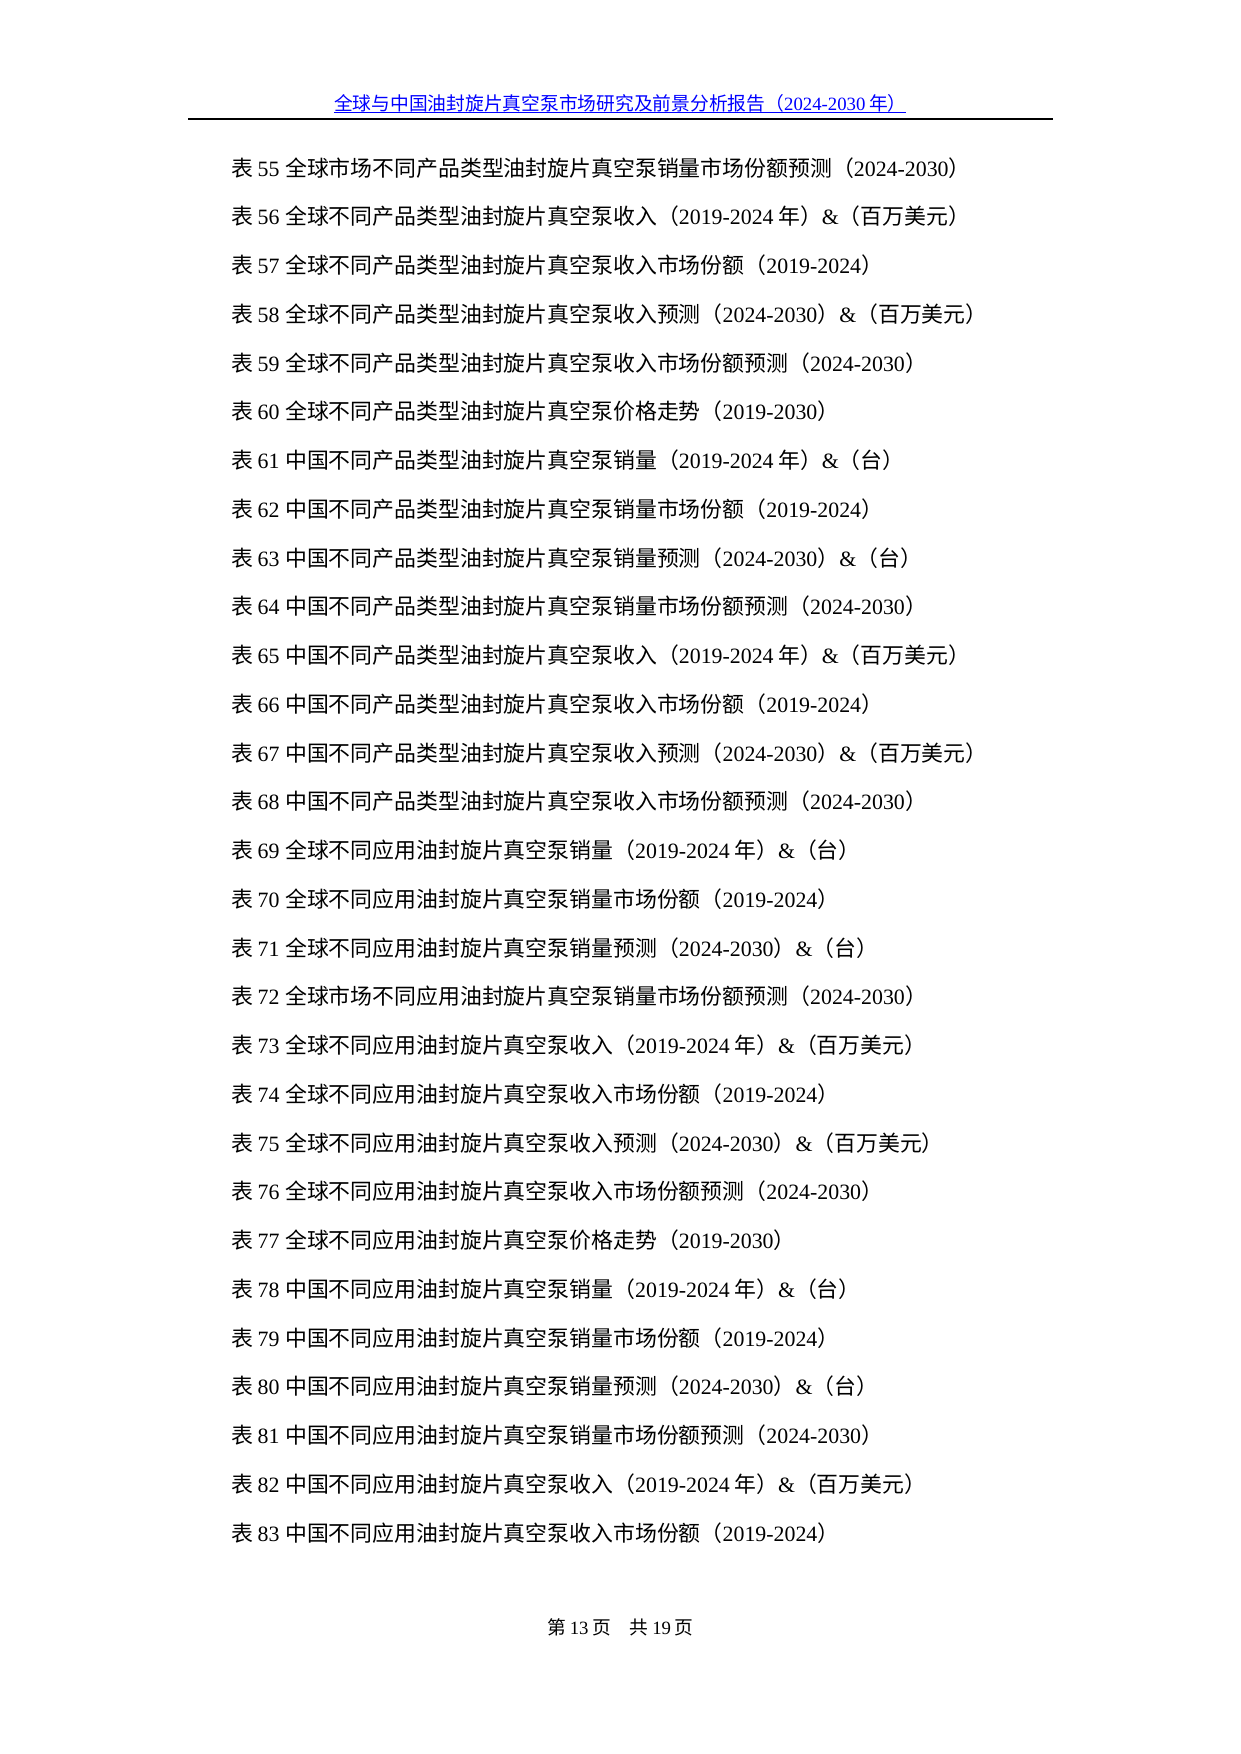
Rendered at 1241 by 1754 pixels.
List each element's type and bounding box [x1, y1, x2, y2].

text [187, 150, 1053, 1548]
